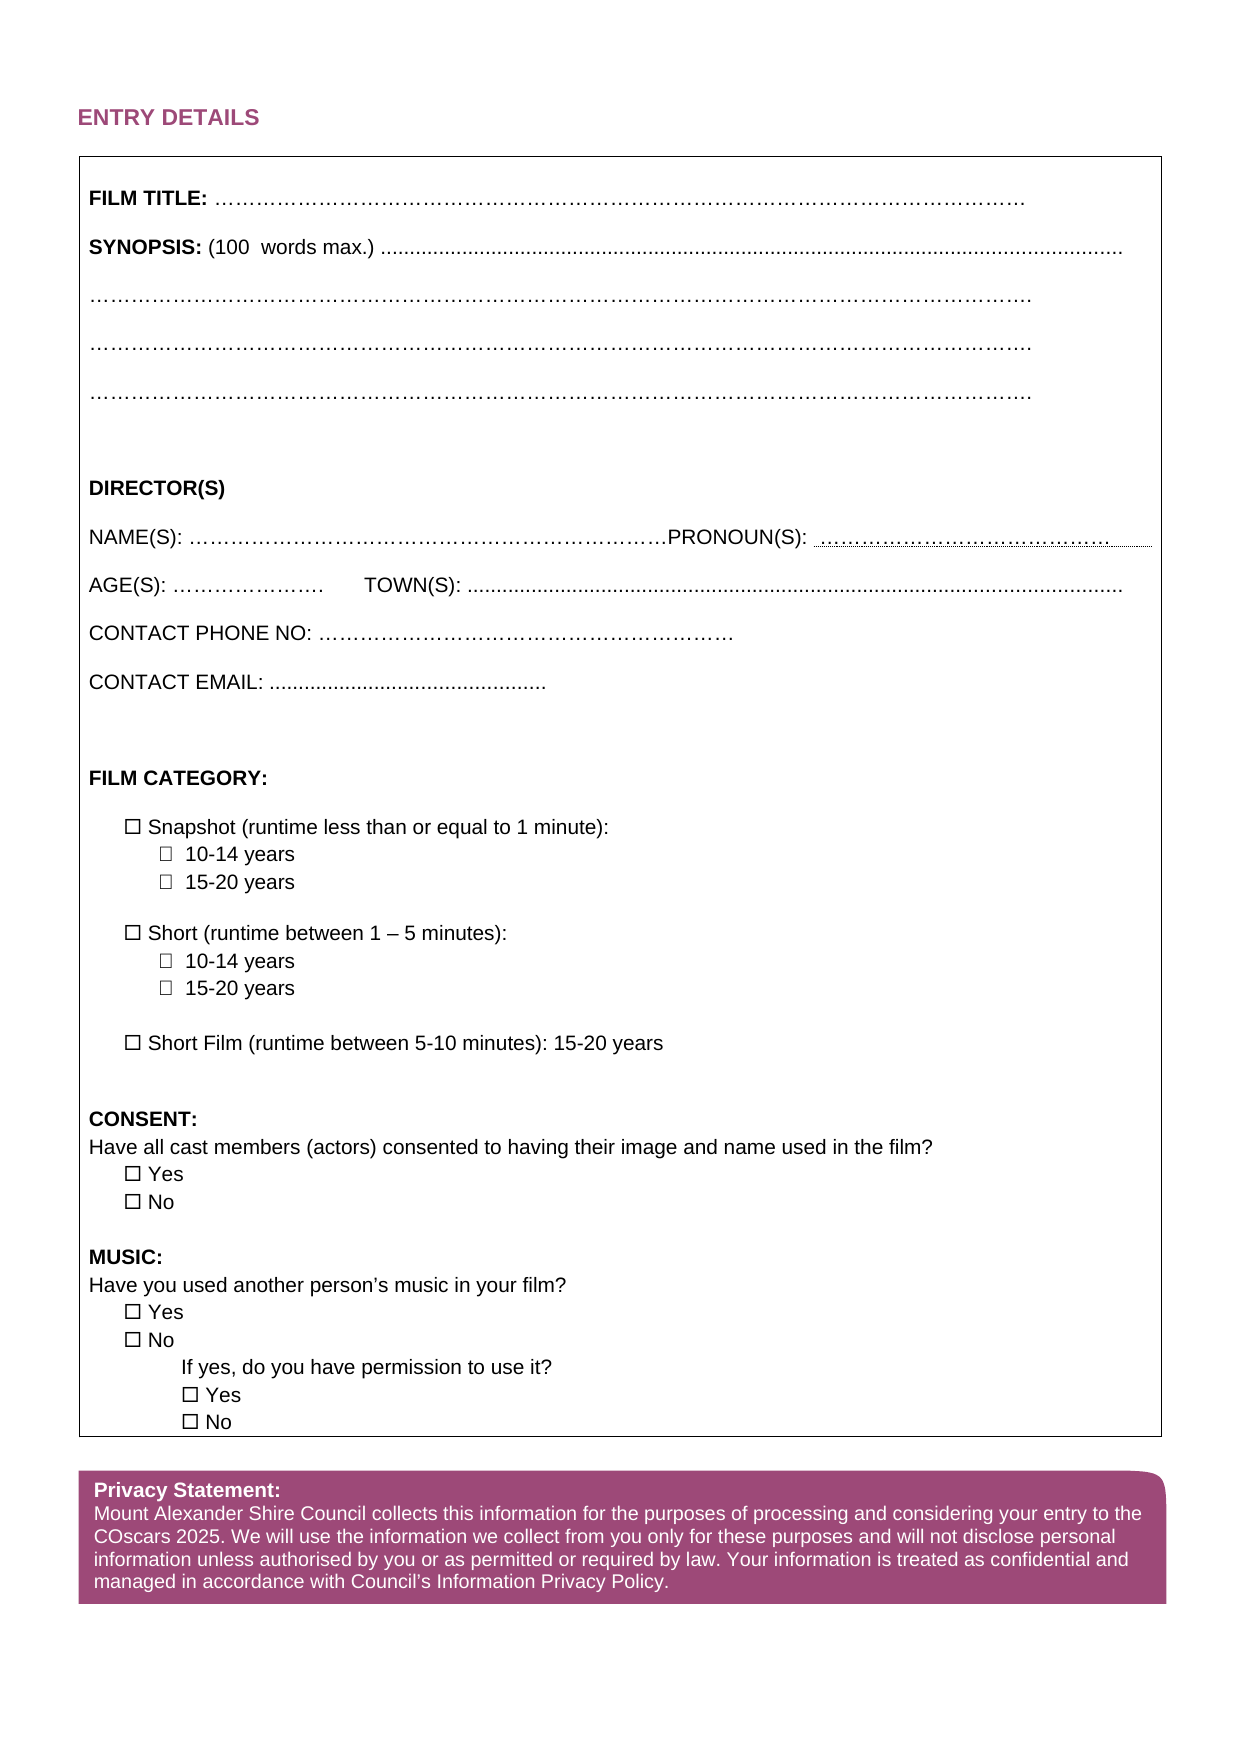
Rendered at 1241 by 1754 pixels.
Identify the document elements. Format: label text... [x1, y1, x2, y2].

text Snapshot (runtime less than or equal to 1 minute): [80, 813, 1161, 839]
text ENTRY DETAILS [77, 103, 1153, 130]
text CONTACT EMAIL: [80, 668, 1161, 693]
text Short (runtime between 1 – 5 minutes): [80, 920, 1161, 945]
text ………………………………………………………………………………………………………………………. [80, 378, 1161, 403]
text  15-20 years [80, 975, 1161, 1000]
text  15-20 years [80, 869, 1161, 894]
text Yes [80, 1382, 1161, 1407]
text ………………………………………………………………………………………………………………………. [80, 330, 1161, 355]
text MUSIC: [80, 1244, 1161, 1269]
text No [80, 1189, 1161, 1214]
text  10-14 years [80, 841, 1161, 866]
text Yes [80, 1161, 1161, 1186]
text If yes, do you have permission to use it? [80, 1354, 1161, 1379]
text No [80, 1409, 1161, 1436]
text FILM CATEGORY: [80, 765, 1161, 790]
text DIRECTOR(S) [80, 475, 1161, 500]
text CONTACT PHONE NO: …………………………………………………… [80, 620, 1161, 645]
text SYNOPSIS: (100 words max.) [80, 233, 1161, 258]
text Have all cast members (actors) consented to having their image and name used in the film? [80, 1134, 1161, 1159]
text AGE(S): …………………. TOWN(S): [80, 572, 1161, 597]
text NAME(S): ……………………………………………………………PRONOUN(S): …………………………………… [80, 523, 1161, 548]
text Short Film (runtime between 5-10 minutes): 15-20 years [80, 1030, 1161, 1055]
text No [80, 1326, 1161, 1352]
text Yes [80, 1299, 1161, 1324]
text ………………………………………………………………………………………………………………………. [80, 282, 1161, 307]
text Have you used another person’s music in your film? [80, 1271, 1161, 1296]
text FILM TITLE: ……………………………………………………………………………………………………… [80, 185, 1161, 210]
text CONSENT: [80, 1106, 1161, 1131]
text  10-14 years [80, 948, 1161, 973]
